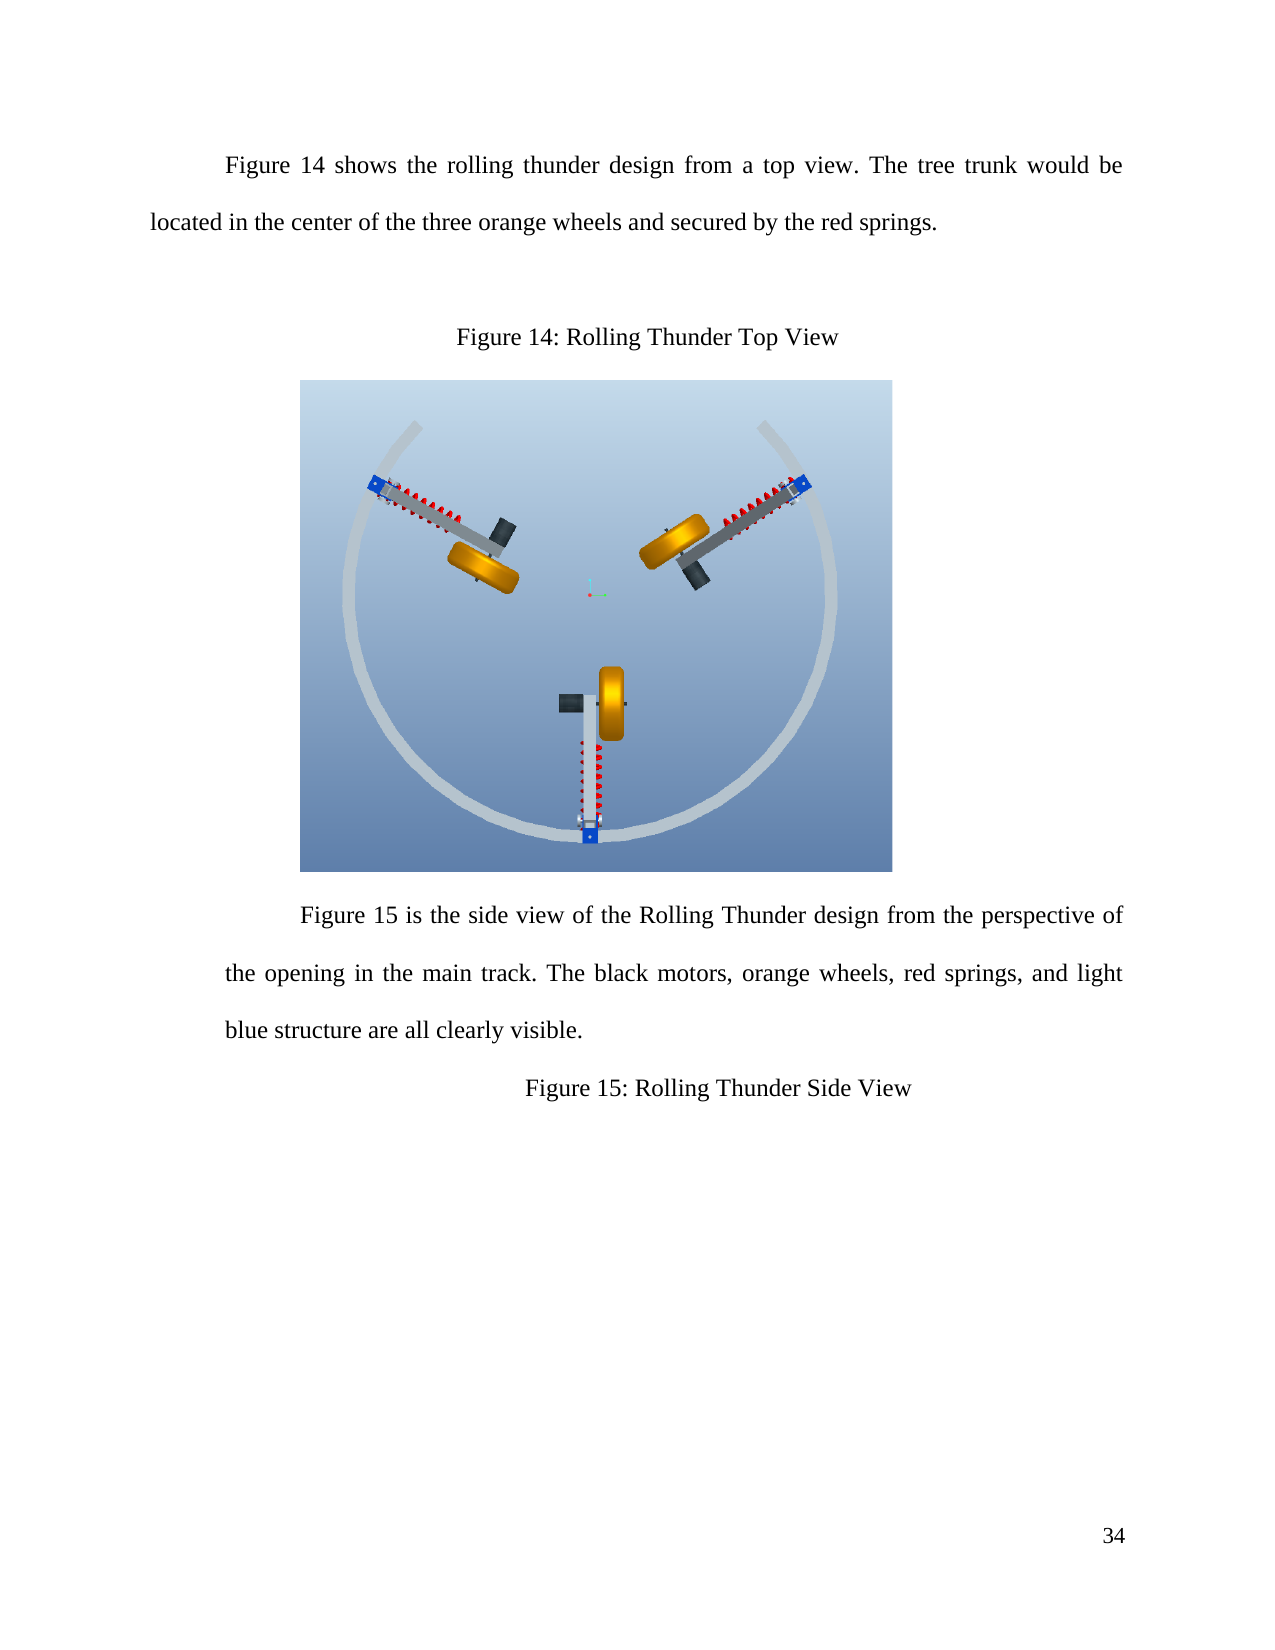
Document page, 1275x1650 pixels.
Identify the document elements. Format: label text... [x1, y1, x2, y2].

text Figure 14 shows the rolling thunder design from a top view. The tree trunk would be located in the center of the three orange wheels and secured by the red springs. [150, 150, 1125, 236]
text Figure 15: Rolling Thunder Side View [450, 1073, 1125, 1102]
text Figure 15 is the side view of the Rolling Thunder design from the perspective of the opening in the main track. The black motors, orange wheels, red springs, and light blue structure are all clearly visible. [225, 901, 1125, 1044]
text Figure 14: Rolling Thunder Top View [375, 322, 1125, 351]
picture [300, 380, 893, 872]
